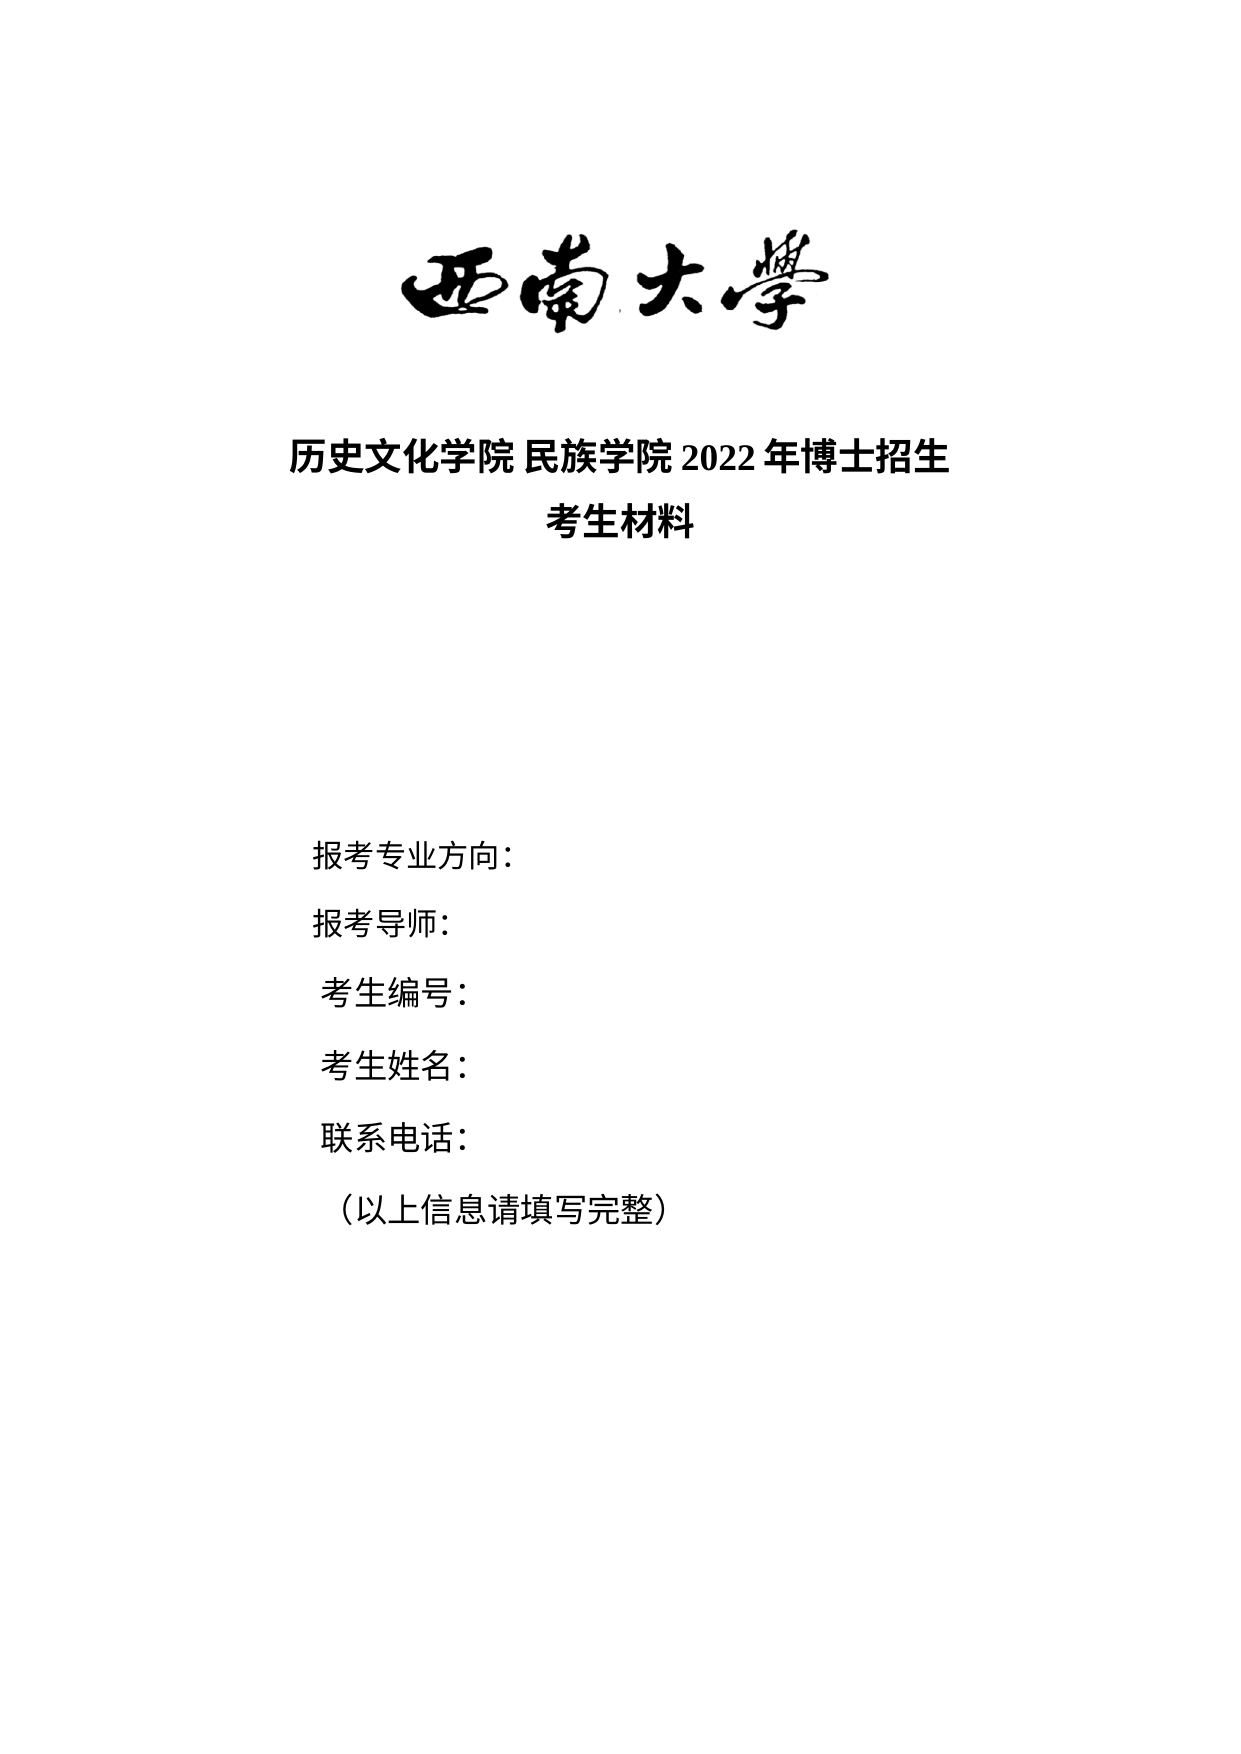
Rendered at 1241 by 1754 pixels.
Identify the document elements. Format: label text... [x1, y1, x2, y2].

text 联系电话： [187, 1112, 1053, 1160]
text （以上信息请填写完整） [187, 1184, 1053, 1232]
text 考生姓名： [187, 1039, 1053, 1088]
text 考生编号： [187, 967, 1053, 1015]
text 报考导师： [187, 899, 1053, 944]
text 历史文化学院 民族学院2022年博士招生 [187, 421, 1053, 486]
text 报考专业方向： [187, 832, 1053, 877]
text 考生材料 [187, 486, 1053, 551]
